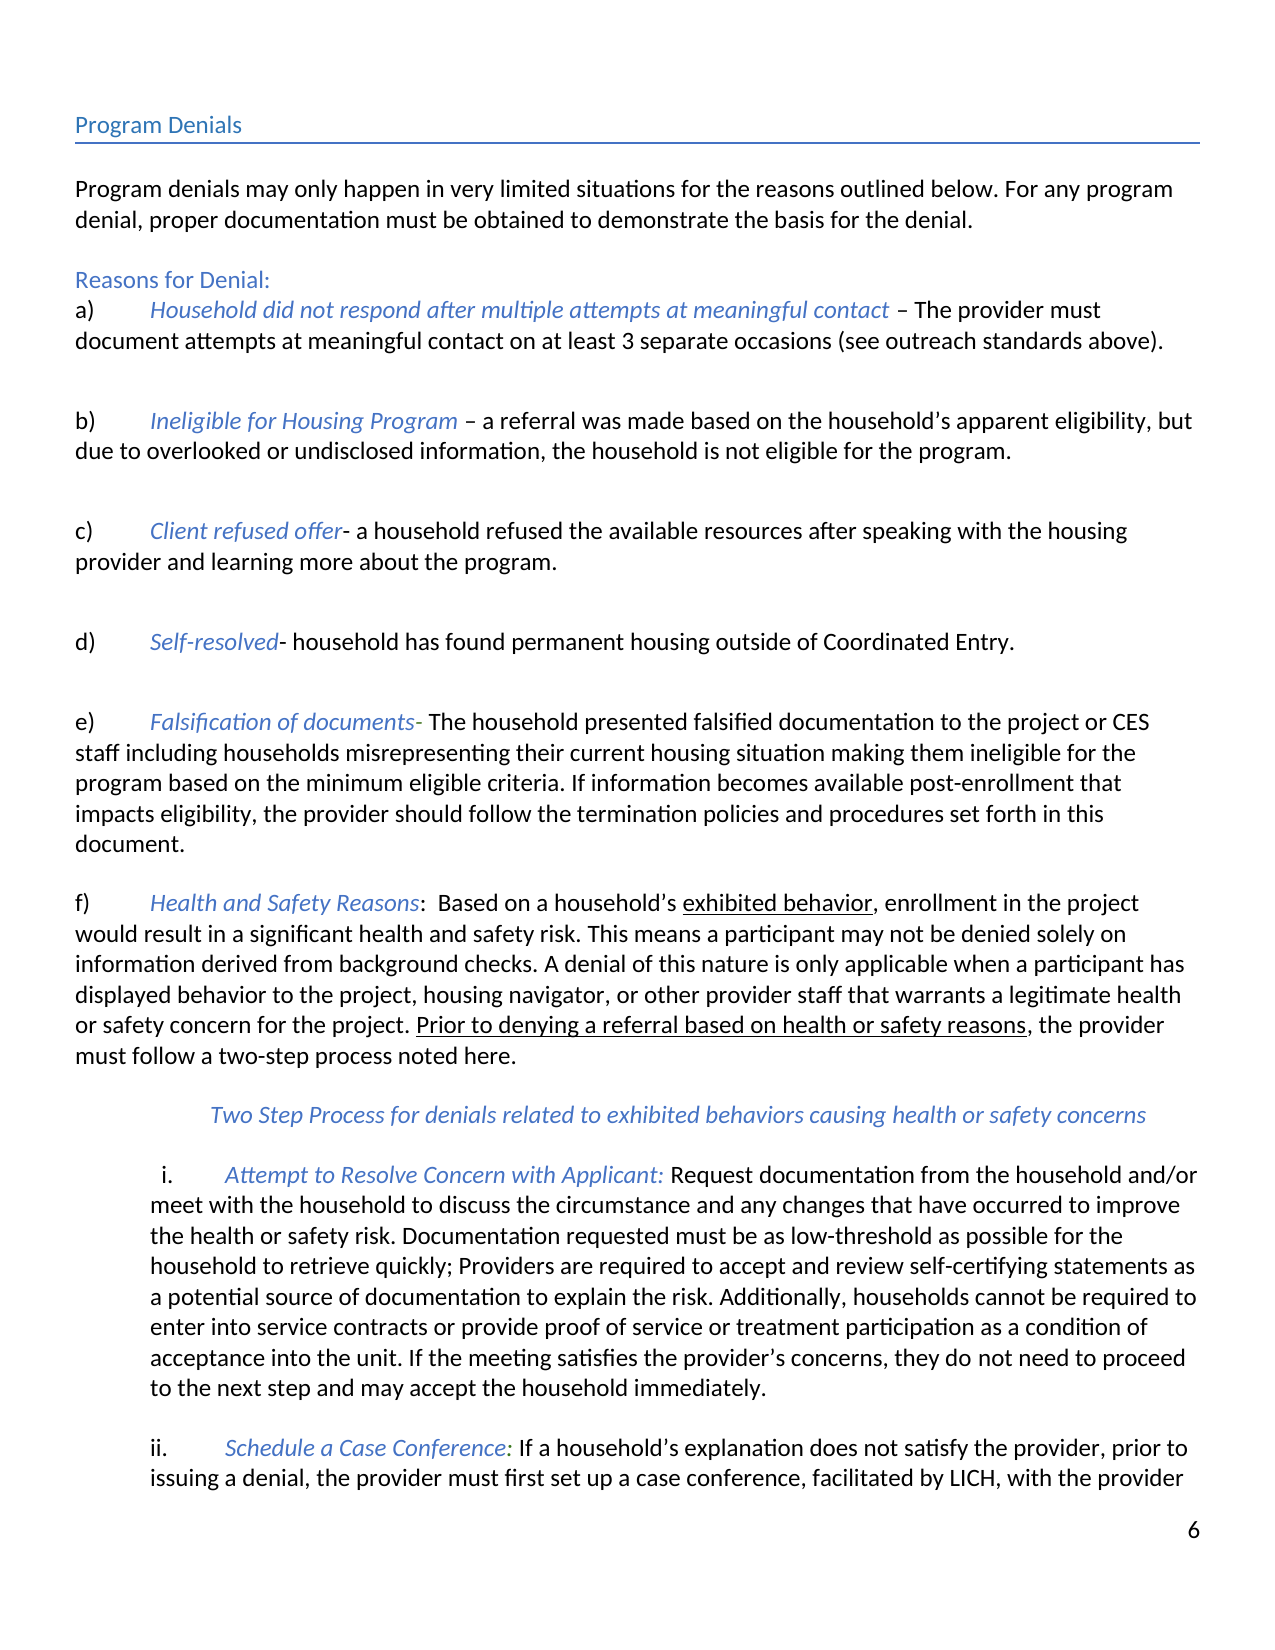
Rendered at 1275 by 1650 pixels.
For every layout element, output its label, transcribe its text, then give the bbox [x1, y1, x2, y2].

text i. Attempt to Resolve Concern with Applicant: Request documentation from the household and/or meet with the household to discuss the circumstance and any changes that have occurred to improve the health or safety risk. Documentation requested must be as low-threshold as possible for the household to retrieve quickly; Providers are required to accept and review self-certifying statements as a potential source of documentation to explain the risk. Additionally, households cannot be required to enter into service contracts or provide proof of service or treatment participation as a condition of acceptance into the unit. If the meeting satisfies the provider’s concerns, they do not need to proceed to the next step and may accept the household immediately. [150, 1159, 1200, 1403]
text d) Self-resolved- household has found permanent housing outside of Coordinated Entry. [75, 626, 1200, 657]
text c) Client refused offer- a household refused the available resources after speaking with the housing provider and learning more about the program. [75, 516, 1200, 577]
text Program denials may only happen in very limited situations for the reasons outlined below. For any program denial, proper documentation must be obtained to demonstrate the basis for the denial. [75, 173, 1200, 234]
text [150, 1432, 1200, 1493]
text e) Falsification of documents- The household presented falsified documentation to the project or CES staff including households misrepresenting their current housing situation making them ineligible for the program based on the minimum eligible criteria. If information becomes available post-enrollment that impacts eligibility, the provider should follow the termination policies and procedures set forth in this document. [75, 706, 1200, 859]
text Two Step Process for denials related to exhibited behaviors causing health or safety concerns [75, 1099, 1200, 1130]
text f) Health and Safety Reasons: Based on a household’s exhibited behavior, enrollment in the project would result in a significant health and safety risk. This means a participant may not be denied solely on information derived from background checks. A denial of this nature is only applicable when a participant has displayed behavior to the project, housing navigator, or other provider staff that warrants a legitimate health or safety concern for the project. Prior to denying a referral based on health or safety reasons, the provider must follow a two-step process noted here. [75, 859, 1200, 1071]
text b) Ineligible for Housing Program – a referral was made based on the household’s apparent eligibility, but due to overlooked or undisclosed information, the household is not eligible for the program. [75, 405, 1200, 466]
text a) Household did not respond after multiple attempts at meaningful contact – The provider must document attempts at meaningful contact on at least 3 separate occasions (see outreach standards above). [75, 294, 1200, 355]
text Reasons for Denial: [75, 264, 1200, 294]
subtitle Program Denials [75, 110, 1200, 142]
